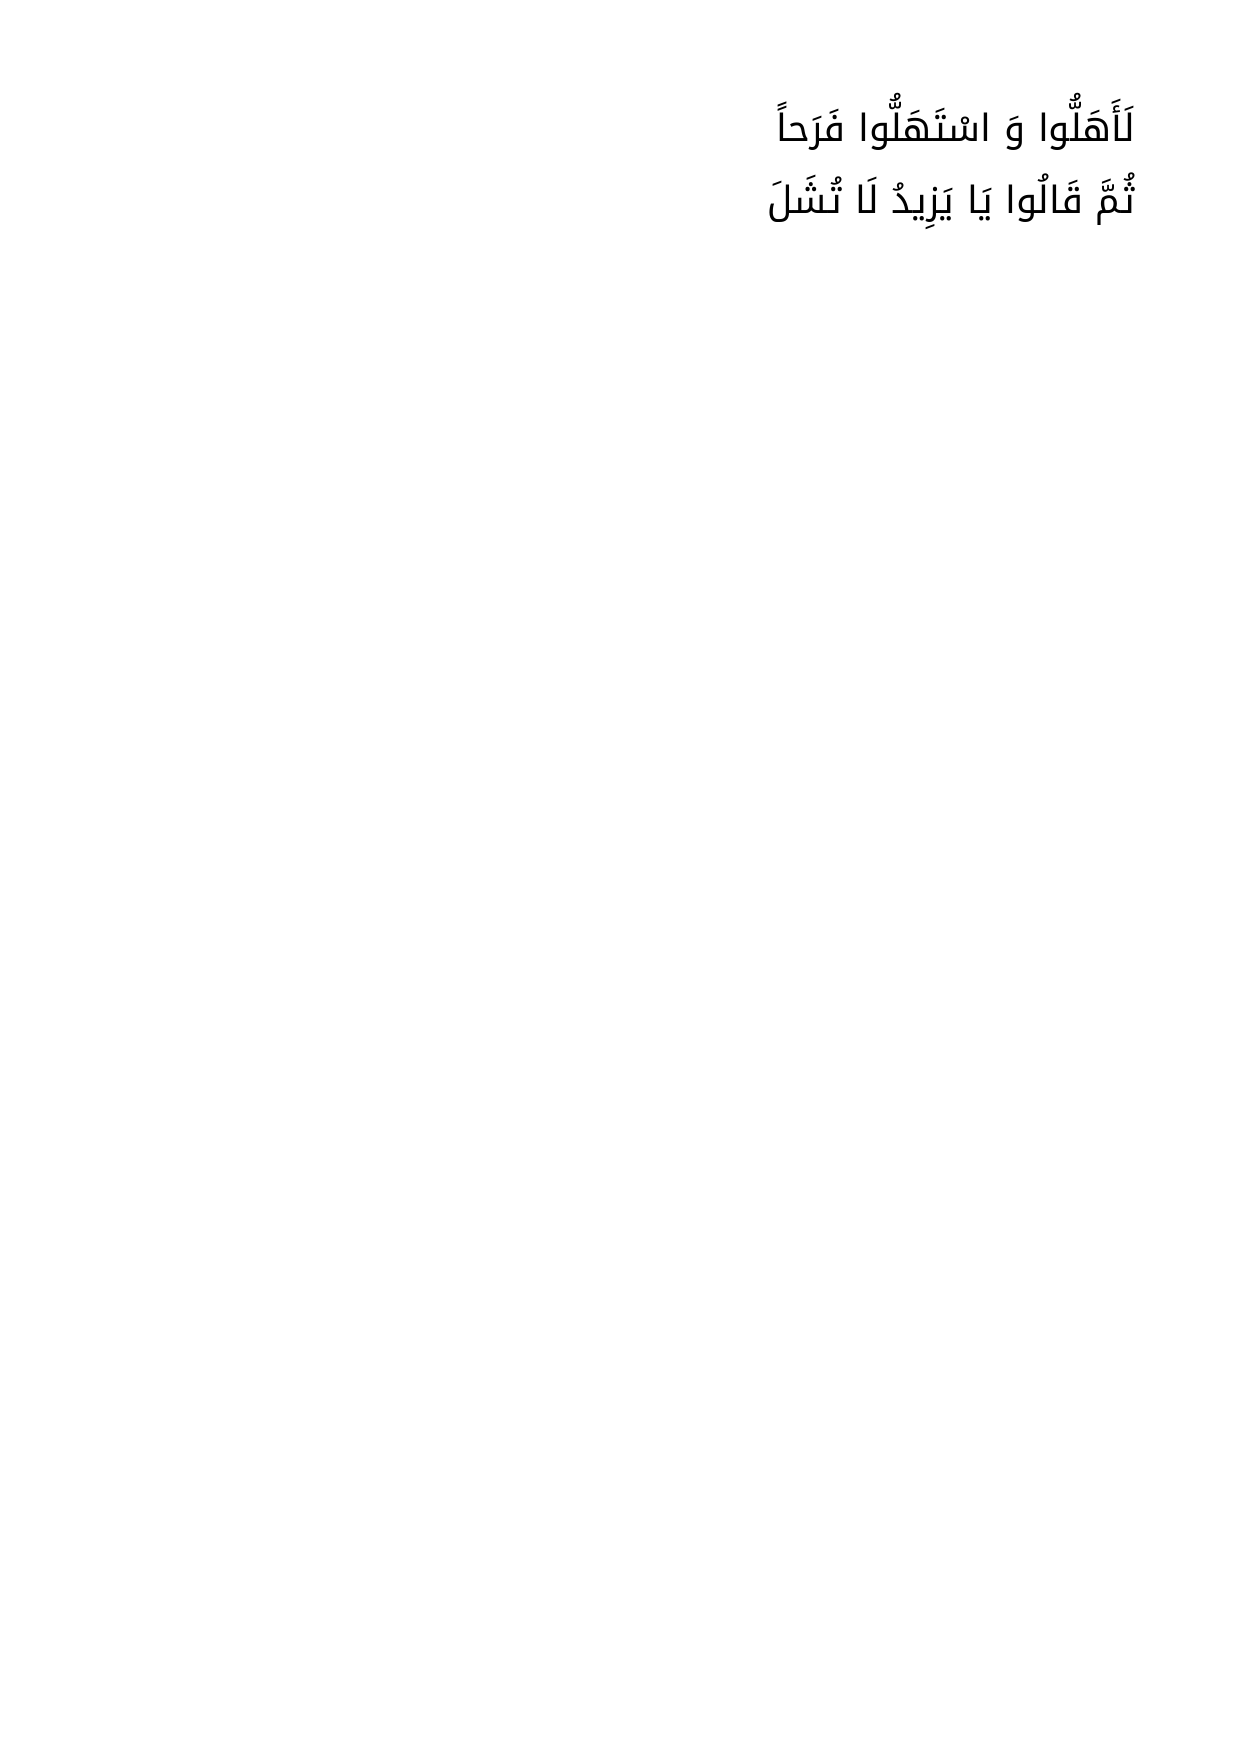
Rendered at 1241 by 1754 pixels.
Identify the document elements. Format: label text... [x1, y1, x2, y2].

text لَأَهَلُّوا وَ اسْتَهَلُّوا فَرَحاً [75, 94, 1165, 165]
text ثُمَّ قَالُوا يَا يَزِيدُ لَا تُشَلَ‏ [75, 165, 1165, 236]
